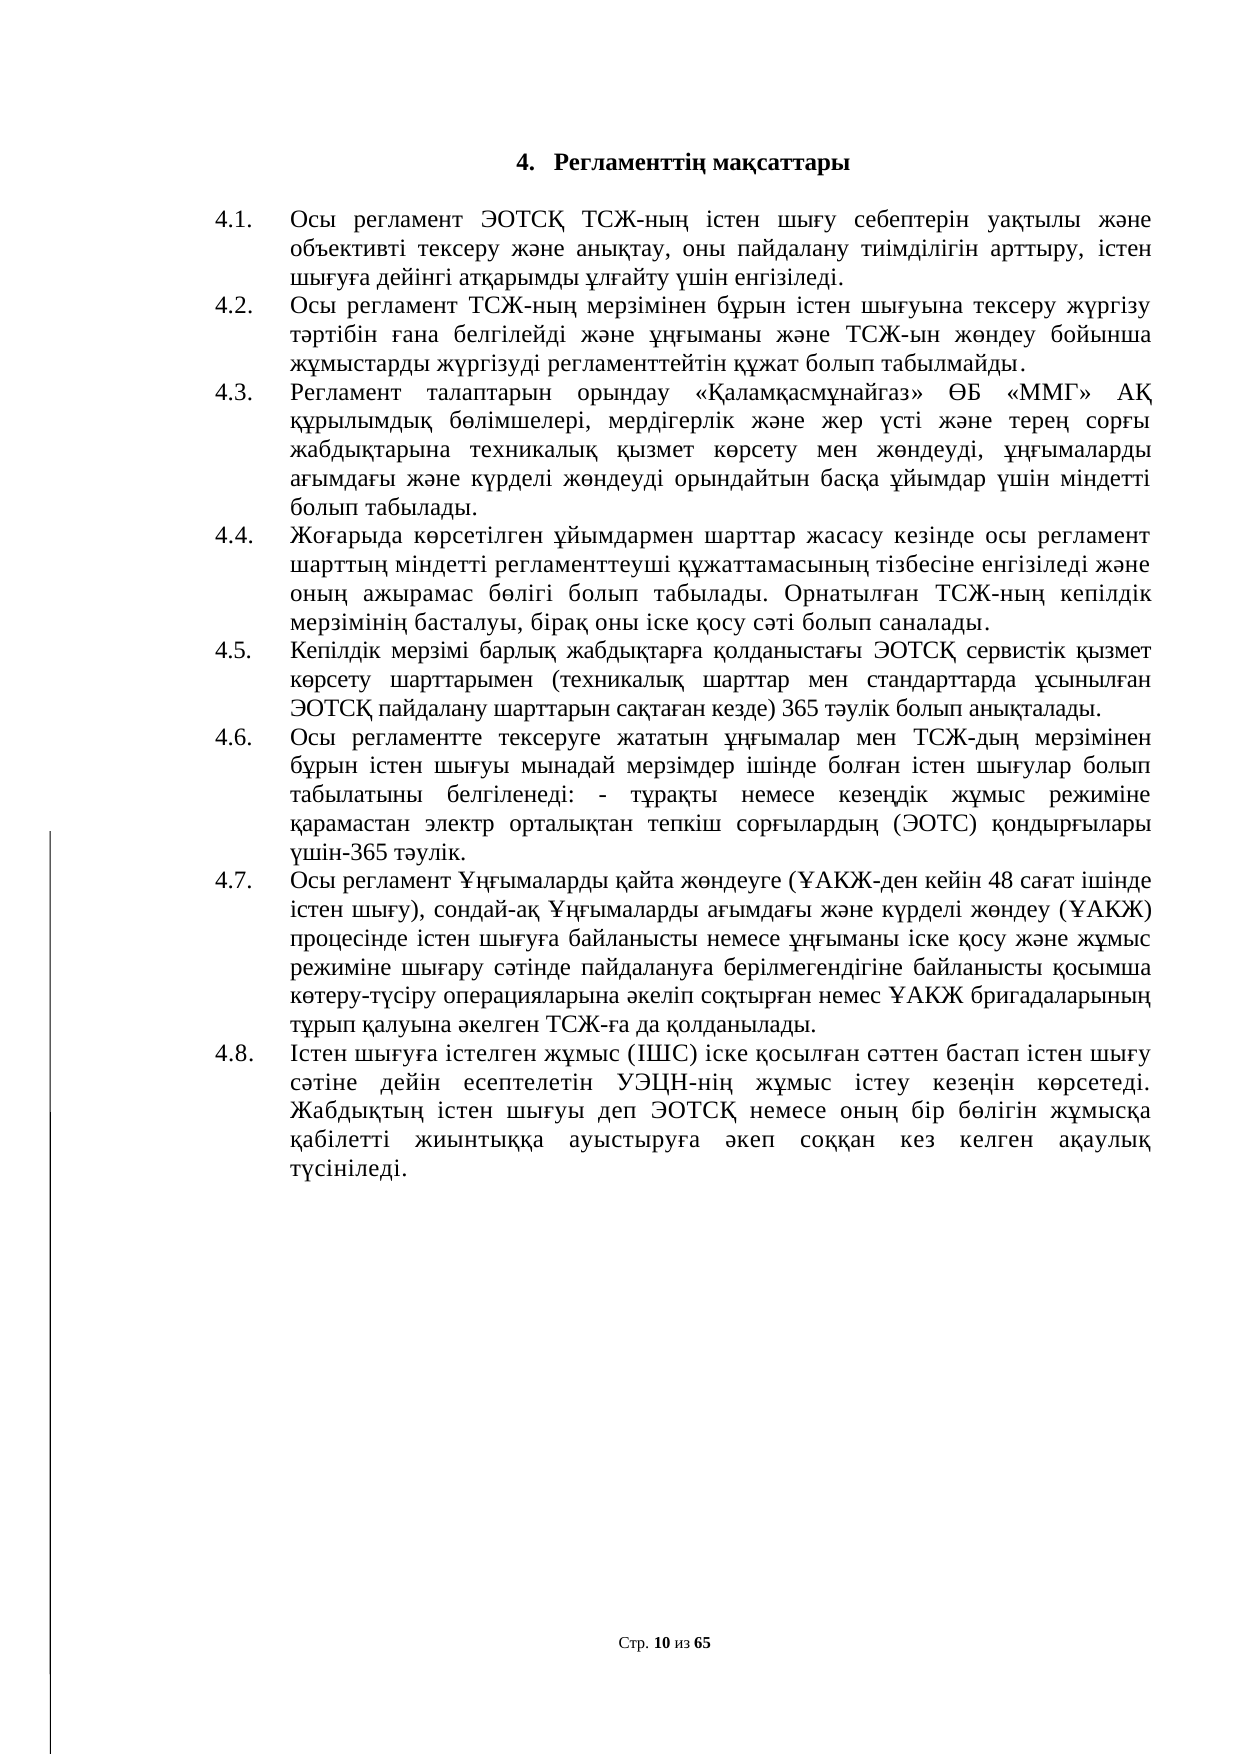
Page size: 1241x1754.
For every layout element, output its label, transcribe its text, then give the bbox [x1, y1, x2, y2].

list Осы регламент ТСЖ-ның мерзімінен бұрын істен шығуына тексеру жүргізу тәртібін ғана белгілейді және ұңғыманы және ТСЖ-ын жөндеу бойынша жұмыстарды жүргізуді регламенттейтін құжат болып табылмайды. [215, 291, 1152, 377]
list Регламенттің мақсаттары [215, 147, 1152, 176]
list Кепілдік мерзімі барлық жабдықтарға қолданыстағы ЭОТСҚ сервистік қызмет көрсету шарттарымен (техникалық шарттар мен стандарттарда ұсынылған ЭОТСҚ пайдалану шарттарын сақтаған кезде) 365 тәулік болып анықталады. [215, 636, 1152, 722]
list Осы регламент Ұңғымаларды қайта жөндеуге (ҰАКЖ-ден кейін 48 сағат ішінде істен шығу), сондай-ақ Ұңғымаларды ағымдағы және күрделі жөндеу (ҰАКЖ) процесінде істен шығуға байланысты немесе ұңғыманы іске қосу және жұмыс режиміне шығару сәтінде пайдалануға берілмегендігіне байланысты қосымша көтеру-түсіру операцияларына әкеліп соқтырған немес ҰАКЖ бригадаларының тұрып қалуына әкелген ТСЖ-ға да қолданылады. [215, 866, 1152, 1038]
list Жоғарыда көрсетілген ұйымдармен шарттар жасасу кезінде осы регламент шарттың міндетті регламенттеуші құжаттамасының тізбесіне енгізіледі және оның ажырамас бөлігі болып табылады. Орнатылған ТСЖ-ның кепілдік мерзімінің басталуы, бірақ оны іске қосу сәті болып саналады. [215, 521, 1152, 636]
list Осы регламентте тексеруге жататын ұңғымалар мен ТСЖ-дың мерзімінен бұрын істен шығуы мынадай мерзімдер ішінде болған істен шығулар болып табылатыны белгіленеді: - тұрақты немесе кезеңдік жұмыс режиміне қарамастан электр орталықтан тепкіш сорғылардың (ЭОТС) қондырғылары үшін-365 тәулік. [215, 722, 1152, 866]
list Осы регламент ЭОТСҚ ТСЖ-ның істен шығу себептерін уақтылы және объективті тексеру және анықтау, оны пайдалану тиімділігін арттыру, істен шығуға дейінгі атқарымды ұлғайту үшін енгізіледі. [215, 204, 1152, 291]
list Регламент талаптарын орындау «Қаламқасмұнайгаз» ӨБ «ММГ» АҚ құрылымдық бөлімшелері, мердігерлік және жер үсті және терең сорғы жабдықтарына техникалық қызмет көрсету мен жөндеуді, ұңғымаларды ағымдағы және күрделі жөндеуді орындайтын басқа ұйымдар үшін міндетті болып табылады. [215, 377, 1152, 521]
list Істен шығуға істелген жұмыс (ІШС) іске қосылған сәттен бастап істен шығу сәтіне дейін есептелетін УЭЦН-нің жұмыс істеу кезеңін көрсетеді. Жабдықтың істен шығуы деп ЭОТСҚ немесе оның бір бөлігін жұмысқа қабілетті жиынтыққа ауыстыруға әкеп соққан кез келген ақаулық түсініледі. [215, 1038, 1152, 1182]
